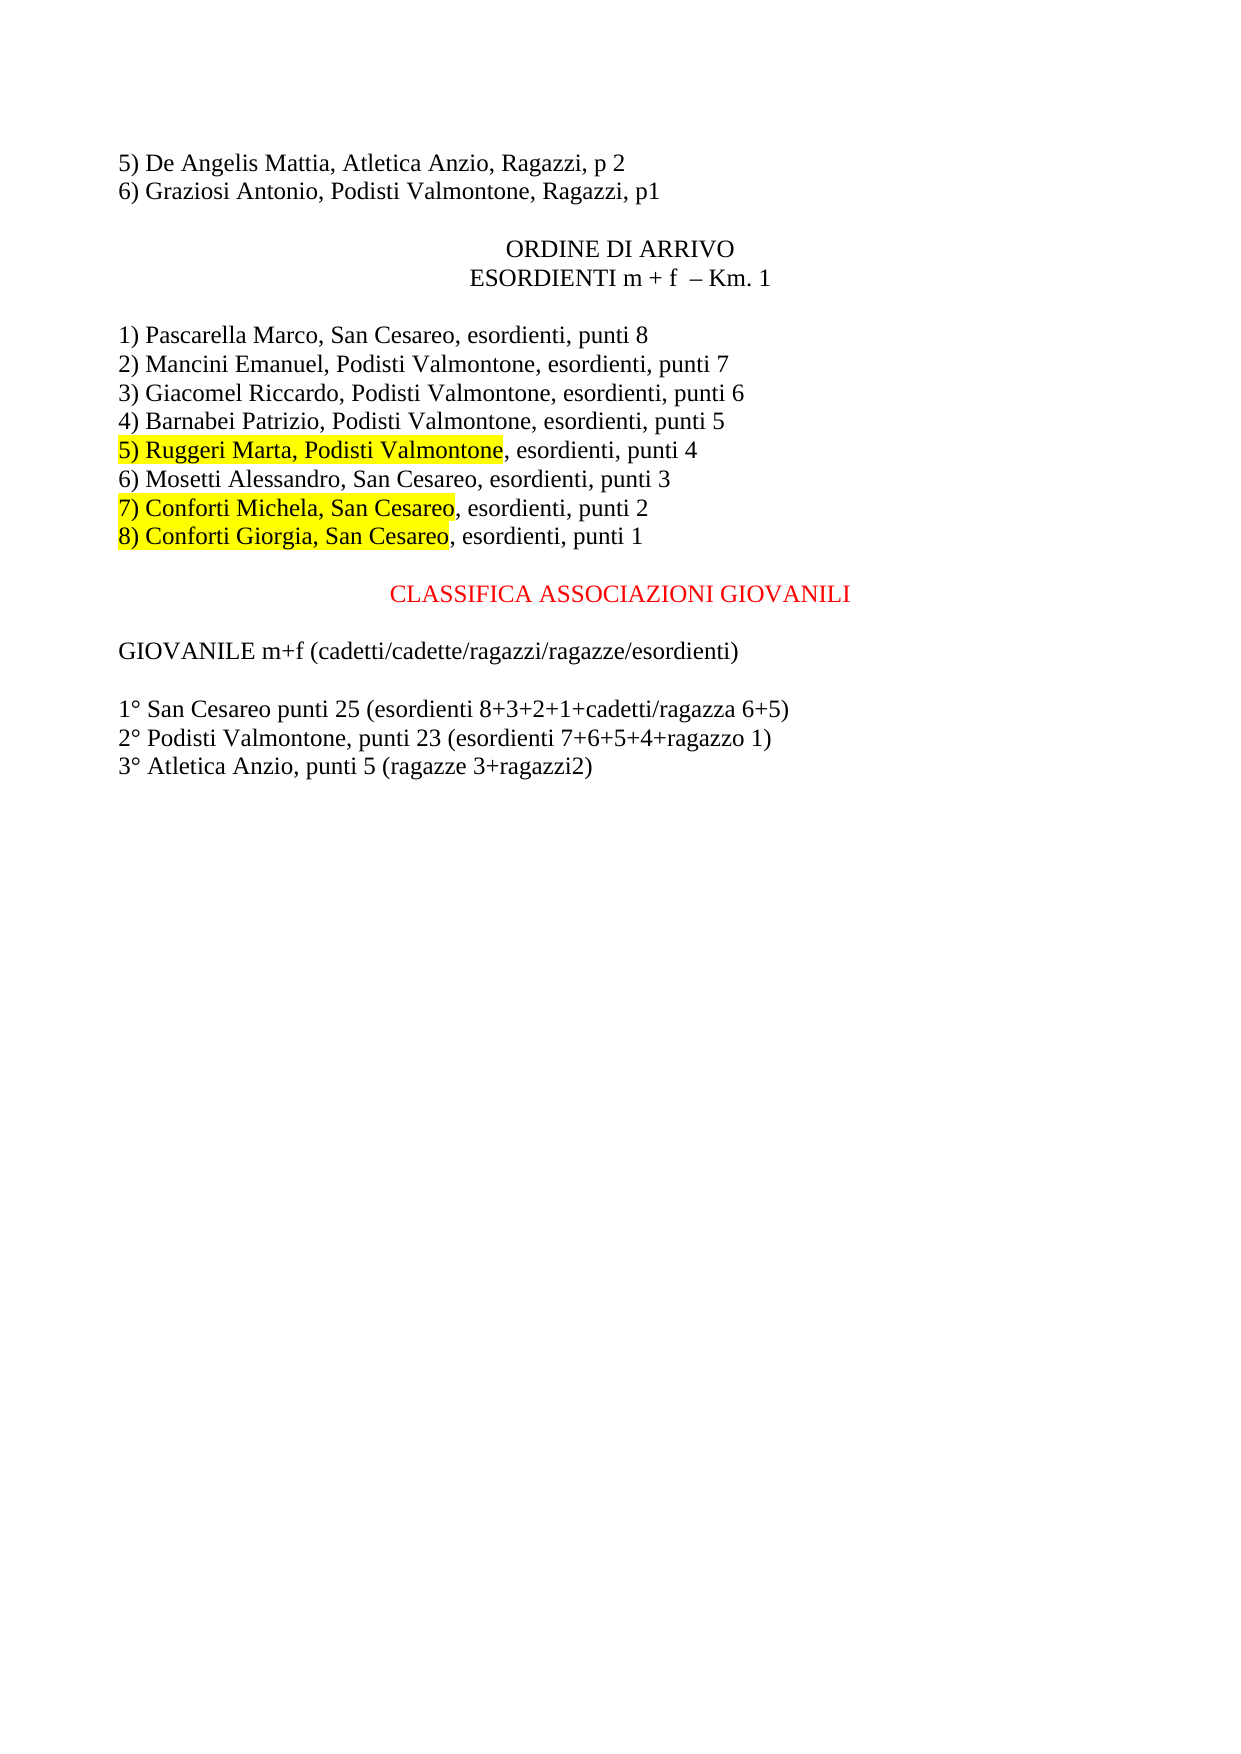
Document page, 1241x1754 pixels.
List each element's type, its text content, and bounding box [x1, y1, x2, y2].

text 7) Conforti Michela, San Cesareo, esordienti, punti 2 [455, 493, 1122, 521]
text 2) Mancini Emanuel, Podisti Valmontone, esordienti, punti 7 [118, 349, 1122, 378]
text ESORDIENTI m + f – Km. 1 [118, 263, 1122, 291]
text 6) Mosetti Alessandro, San Cesareo, esordienti, punti 3 [118, 464, 1122, 493]
text 3) Giacomel Riccardo, Podisti Valmontone, esordienti, punti 6 [118, 378, 1122, 406]
text 5) De Angelis Mattia, Atletica Anzio, Ragazzi, p 2 [118, 148, 1122, 176]
text 2° Podisti Valmontone, punti 23 (esordienti 7+6+5+4+ragazzo 1) [118, 723, 1122, 751]
text 3° Atletica Anzio, punti 5 (ragazze 3+ragazzi2) [118, 751, 1122, 780]
text ORDINE DI ARRIVO [118, 234, 1122, 263]
text GIOVANILE m+f (cadetti/cadette/ragazzi/ragazze/esordienti) [118, 636, 1122, 665]
text CLASSIFICA ASSOCIAZIONI GIOVANILI [118, 579, 1122, 608]
text 6) Graziosi Antonio, Podisti Valmontone, Ragazzi, p1 [118, 176, 1122, 205]
text 8) Conforti Giorgia, San Cesareo, esordienti, punti 1 [449, 521, 1122, 550]
text 1) Pascarella Marco, San Cesareo, esordienti, punti 8 [118, 320, 1122, 349]
text 5) Ruggeri Marta, Podisti Valmontone, esordienti, punti 4 [503, 435, 1122, 464]
text 1° San Cesareo punti 25 (esordienti 8+3+2+1+cadetti/ragazza 6+5) [118, 694, 1122, 723]
text 4) Barnabei Patrizio, Podisti Valmontone, esordienti, punti 5 [118, 406, 1122, 435]
